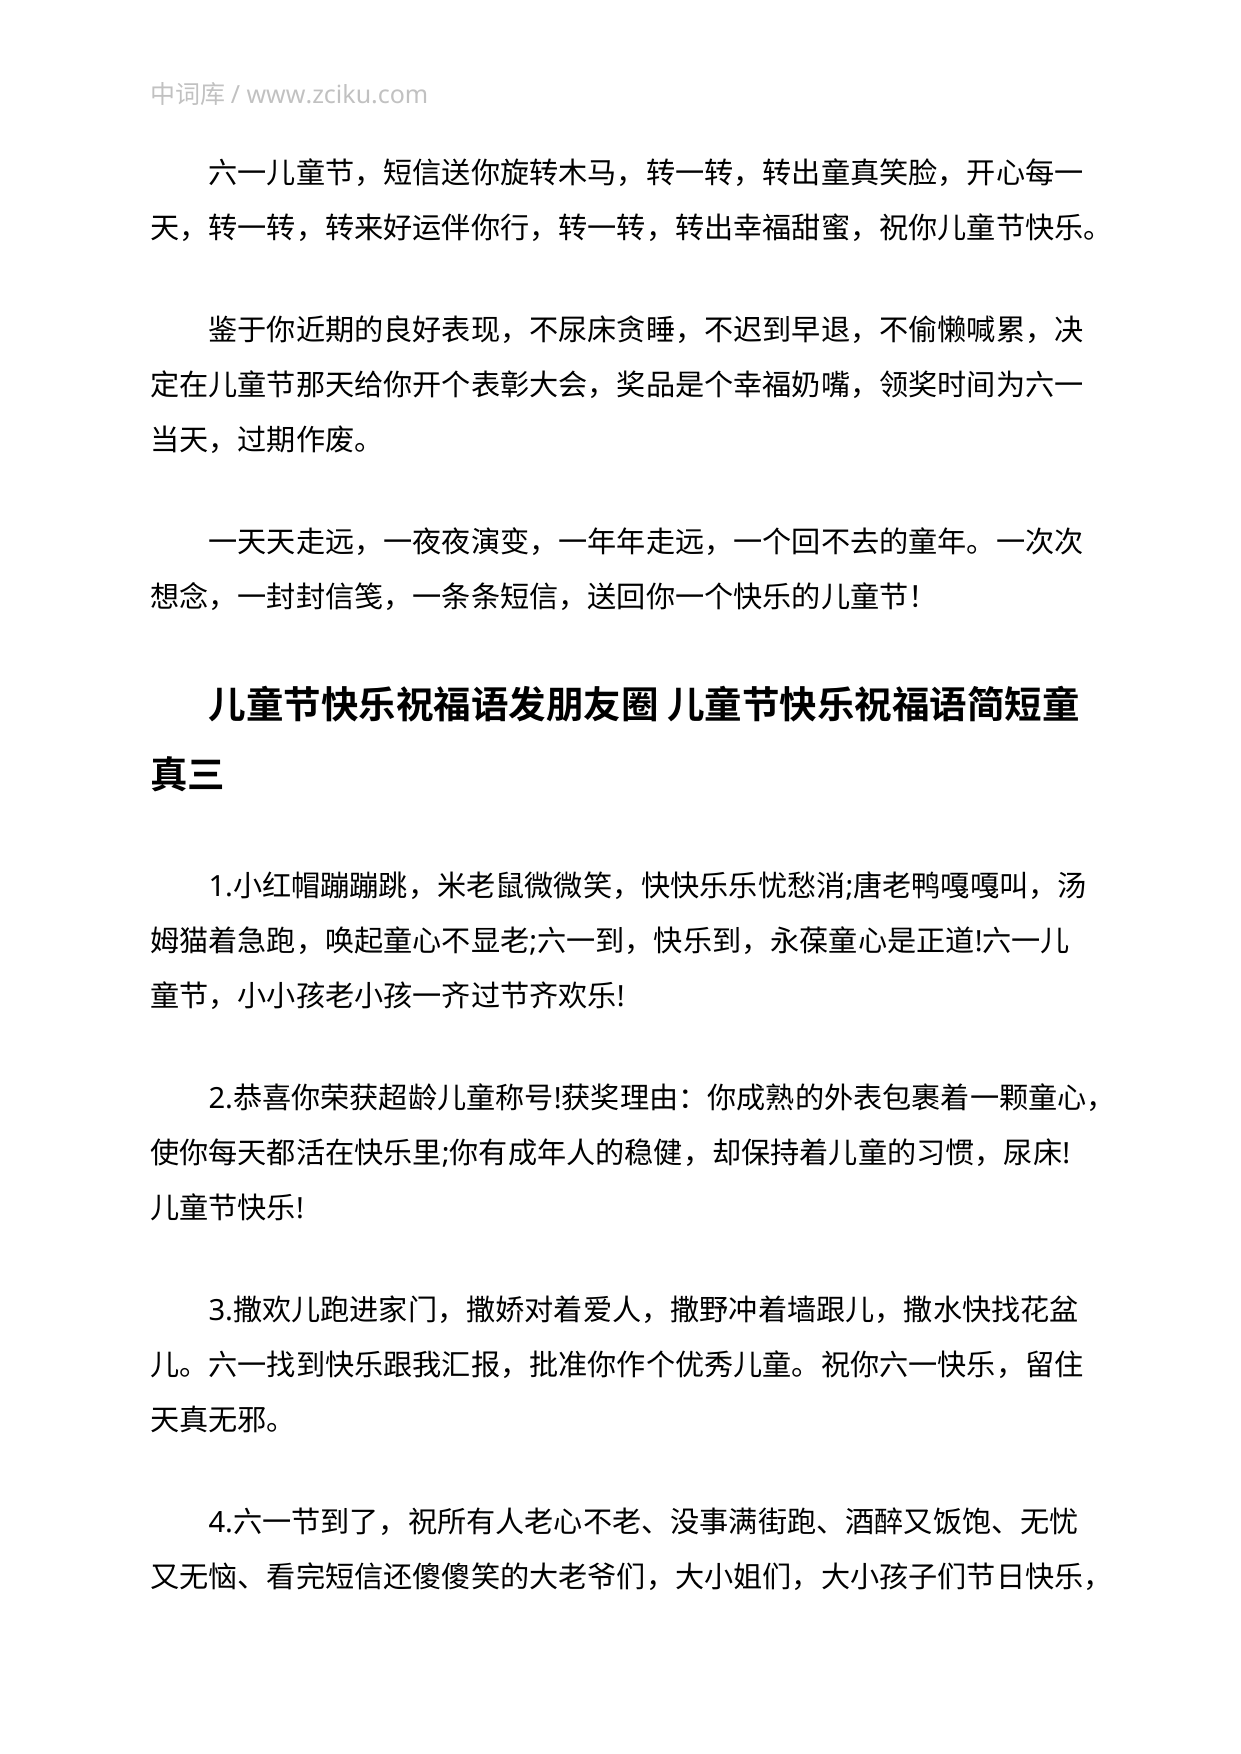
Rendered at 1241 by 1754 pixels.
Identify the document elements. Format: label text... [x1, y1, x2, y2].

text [150, 1498, 1090, 1596]
text 一天天走远，一夜夜演变，一年年走远，一个回不去的童年。一次次想念，一封封信笺，一条条短信，送回你一个快乐的儿童节！ [150, 518, 1090, 615]
text 2.恭喜你荣获超龄儿童称号!获奖理由：你成熟的外表包裹着一颗童心，使你每天都活在快乐里;你有成年人的稳健，却保持着儿童的习惯，尿床!儿童节快乐! [150, 1075, 1090, 1227]
text 3.撒欢儿跑进家门，撒娇对着爱人，撒野冲着墙跟儿，撒水快找花盆儿。六一找到快乐跟我汇报，批准你作个优秀儿童。祝你六一快乐，留住天真无邪。 [150, 1287, 1090, 1439]
text 鉴于你近期的良好表现，不尿床贪睡，不迟到早退，不偷懒喊累，决定在儿童节那天给你开个表彰大会，奖品是个幸福奶嘴，领奖时间为六一当天，过期作废。 [150, 307, 1090, 459]
text 1.小红帽蹦蹦跳，米老鼠微微笑，快快乐乐忧愁消;唐老鸭嘎嘎叫，汤姆猫着急跑，唤起童心不显老;六一到，快乐到，永葆童心是正道!六一儿童节，小小孩老小孩一齐过节齐欢乐! [150, 863, 1090, 1015]
text 六一儿童节，短信送你旋转木马，转一转，转出童真笑脸，开心每一天，转一转，转来好运伴你行，转一转，转出幸福甜蜜，祝你儿童节快乐。 [150, 150, 1090, 247]
text 儿童节快乐祝福语发朋友圈 儿童节快乐祝福语简短童真三 [150, 675, 1090, 800]
